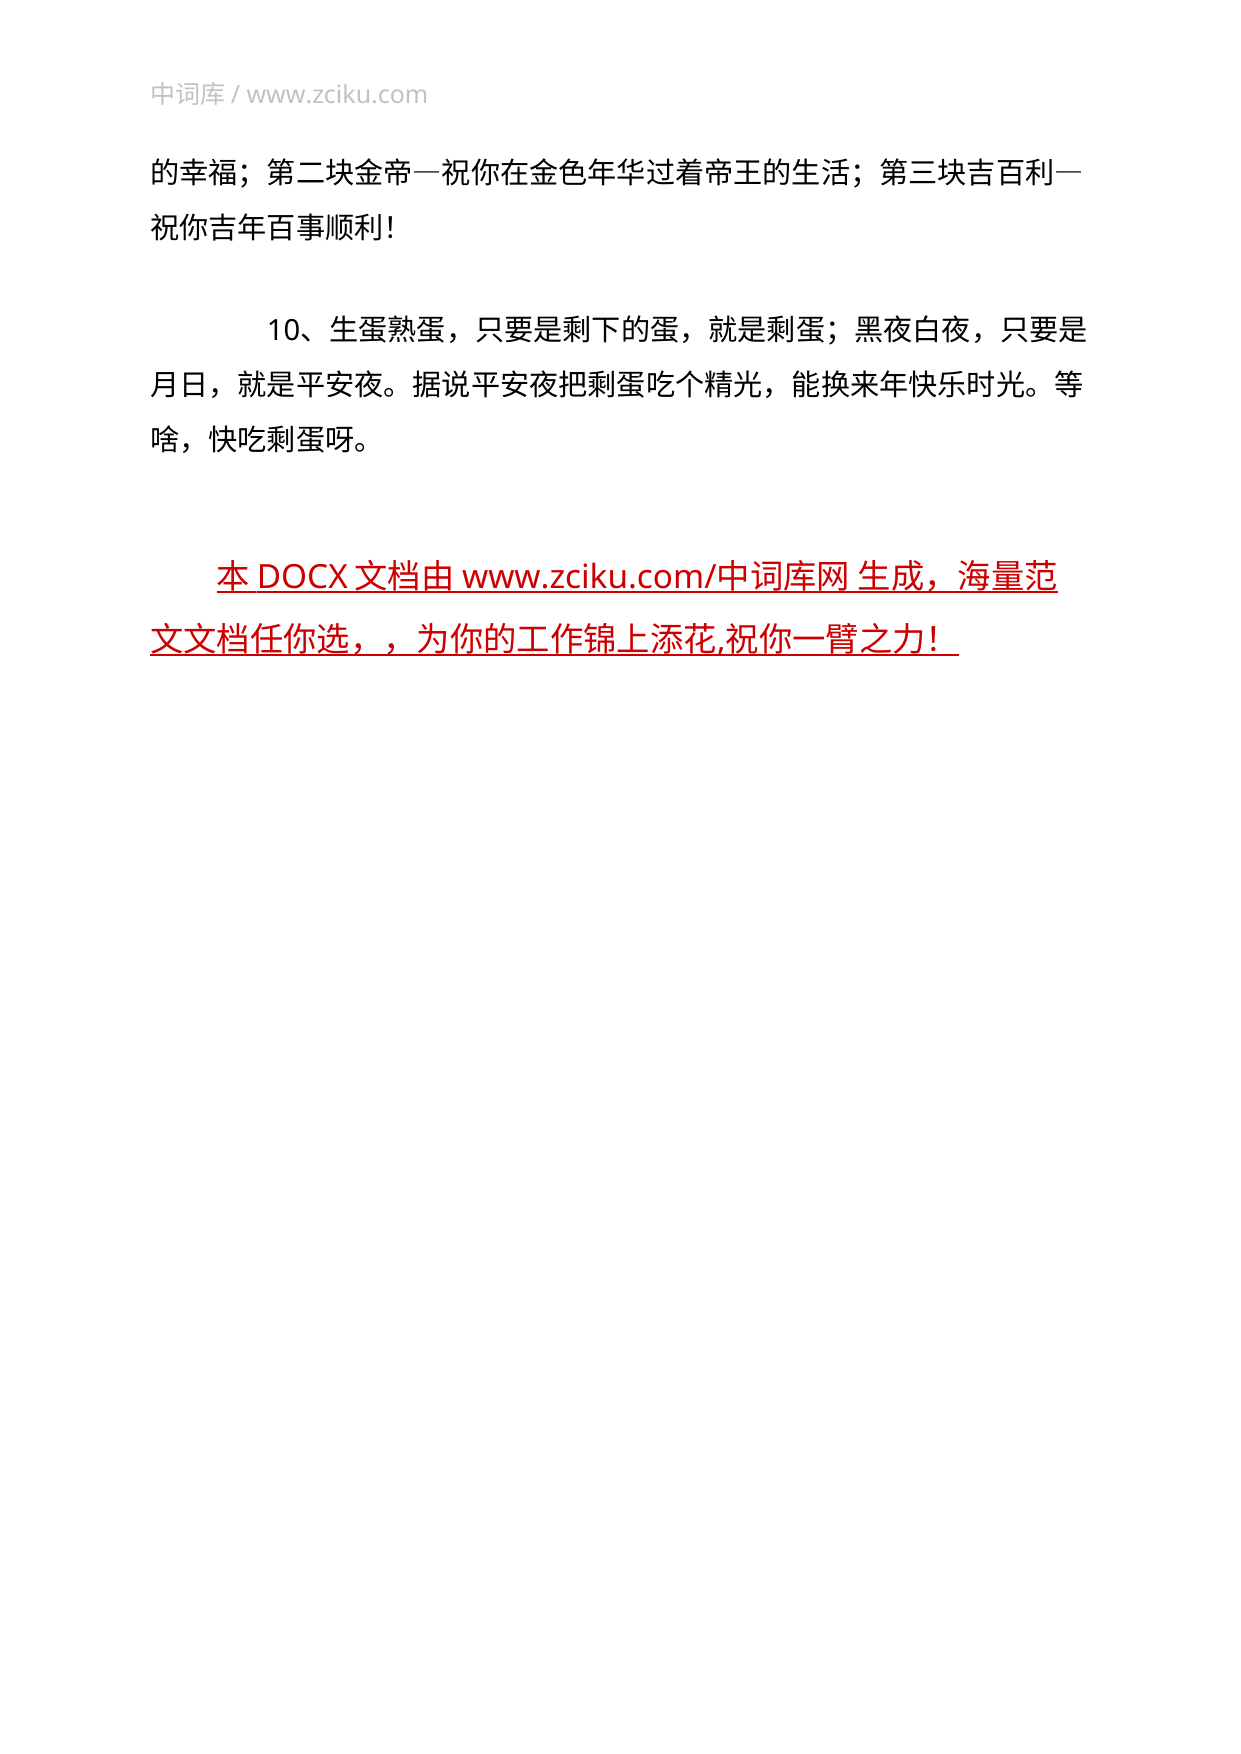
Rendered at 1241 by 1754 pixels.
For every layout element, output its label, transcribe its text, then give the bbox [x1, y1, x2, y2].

text 本DOCX文档由 www.zciku.com/中词库网 生成，海量范文文档任你选，，为你的工作锦上添花,祝你一臂之力！ [150, 549, 1090, 661]
text 10、生蛋熟蛋，只要是剩下的蛋，就是剩蛋；黑夜白夜，只要是月日，就是平安夜。据说平安夜把剩蛋吃个精光，能换来年快乐时光。等啥，快吃剩蛋呀。 [150, 307, 1090, 459]
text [150, 150, 1090, 247]
